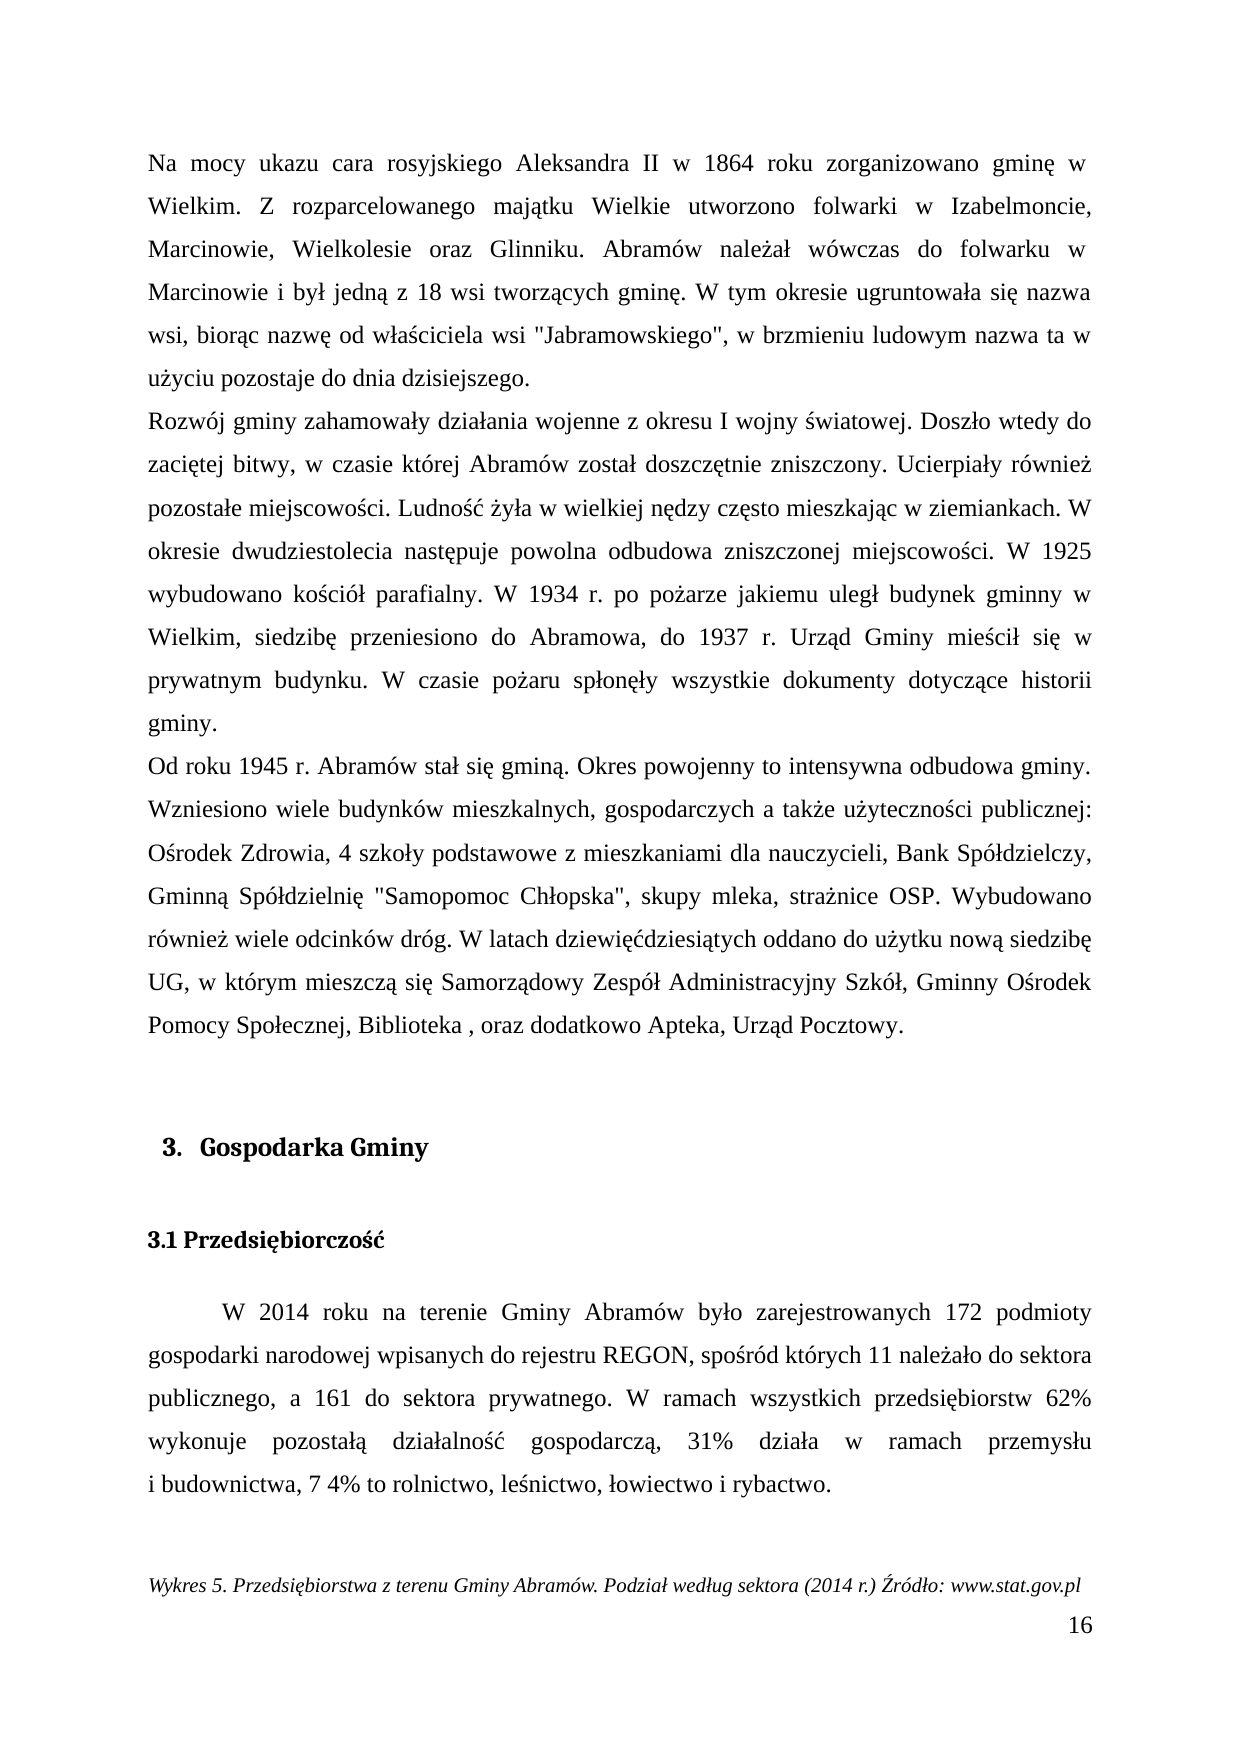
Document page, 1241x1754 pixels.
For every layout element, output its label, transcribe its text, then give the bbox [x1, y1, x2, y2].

subtitle 3.1 Przedsiębiorczość [148, 1226, 1093, 1255]
text Od roku 1945 r. Abramów stał się gminą. Okres powojenny to intensywna odbudowa gminy. Wzniesiono wiele budynków mieszkalnych, gospodarczych a także użyteczności publicznej: Ośrodek Zdrowia, 4 szkoły podstawowe z mieszkaniami dla nauczycieli, Bank Spółdzielczy, Gminną Spółdzielnię "Samopomoc Chłopska", skupy mleka, strażnice OSP. Wybudowano również wiele odcinków dróg. W latach dziewięćdziesiątych oddano do użytku nową siedzibę UG, w którym mieszczą się Samorządowy Zespół Administracyjny Szkół, Gminny Ośrodek Pomocy Społecznej, Biblioteka , oraz dodatkowo Apteka, Urząd Pocztowy. [148, 751, 1093, 1039]
text Na mocy ukazu cara rosyjskiego Aleksandra II w 1864 roku zorganizowano gminę w Wielkim. Z rozparcelowanego majątku Wielkie utworzono folwarki w Izabelmoncie, Marcinowie, Wielkolesie oraz Glinniku. Abramów należał wówczas do folwarku w Marcinowie i był jedną z 18 wsi tworzących gminę. W tym okresie ugruntowała się nazwa wsi, biorąc nazwę od właściciela wsi "Jabramowskiego", w brzmieniu ludowym nazwa ta w użyciu pozostaje do dnia dzisiejszego. [148, 148, 1093, 392]
text Rozwój gminy zahamowały działania wojenne z okresu I wojny światowej. Doszło wtedy do zaciętej bitwy, w czasie której Abramów został doszczętnie zniszczony. Ucierpiały również pozostałe miejscowości. Ludność żyła w wielkiej nędzy często mieszkając w ziemiankach. W okresie dwudziestolecia następuje powolna odbudowa zniszczonej miejscowości. W 1925 wybudowano kościół parafialny. W 1934 r. po pożarze jakiemu uległ budynek gminny w Wielkim, siedzibę przeniesiono do Abramowa, do 1937 r. Urząd Gminy mieścił się w prywatnym budynku. W czasie pożaru spłonęły wszystkie dokumenty dotyczące historii gminy. [148, 406, 1093, 737]
text W 2014 roku na terenie Gminy Abramów było zarejestrowanych 172 podmioty gospodarki narodowej wpisanych do rejestru REGON, spośród których 11 należało do sektora publicznego, a 161 do sektora prywatnego. W ramach wszystkich przedsiębiorstw 62% wykonuje pozostałą działalność gospodarczą, 31% działa w ramach przemysłu i budownictwa, 7 4% to rolnictwo, leśnictwo, łowiectwo i rybactwo. [148, 1297, 1093, 1498]
subtitle Gospodarka Gminy [162, 1132, 1093, 1163]
